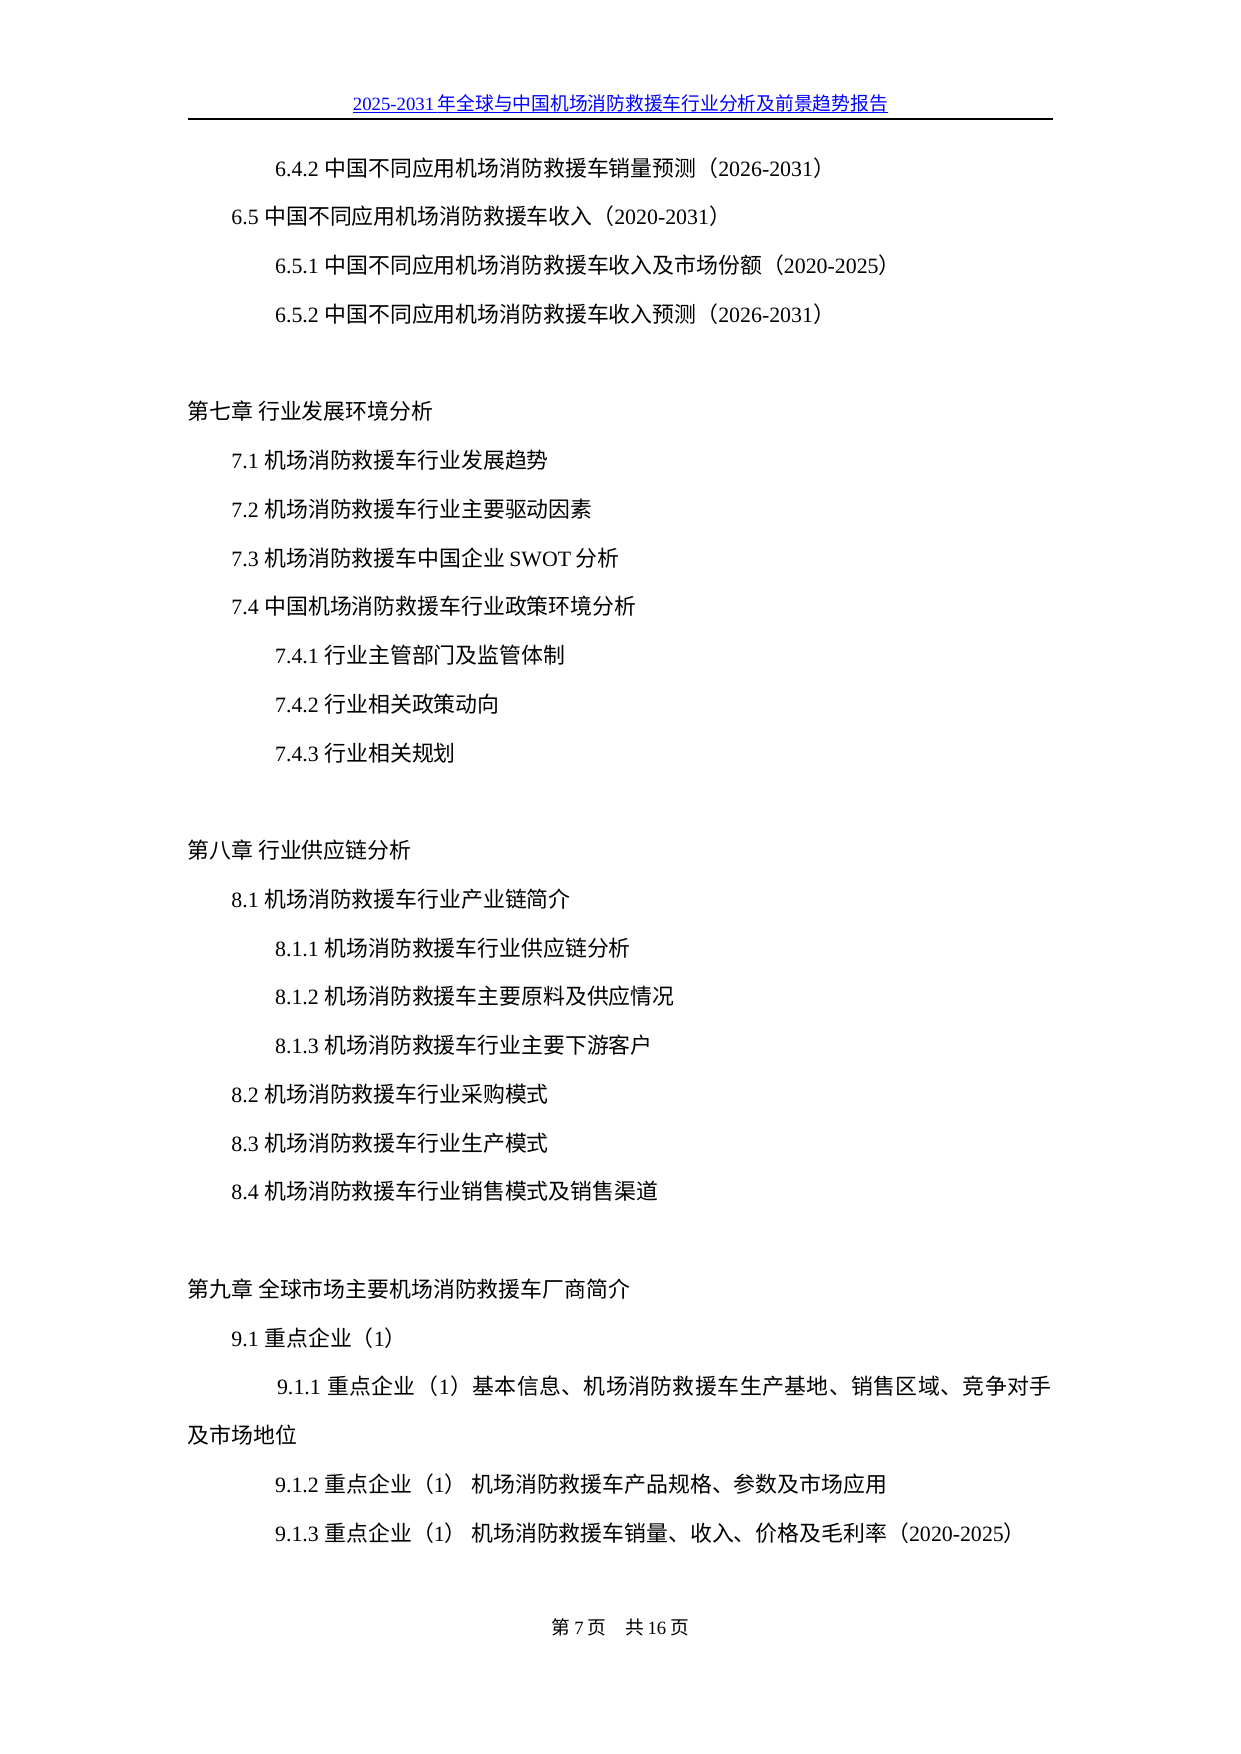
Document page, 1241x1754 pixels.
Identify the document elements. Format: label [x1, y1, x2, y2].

text [187, 150, 1053, 1548]
